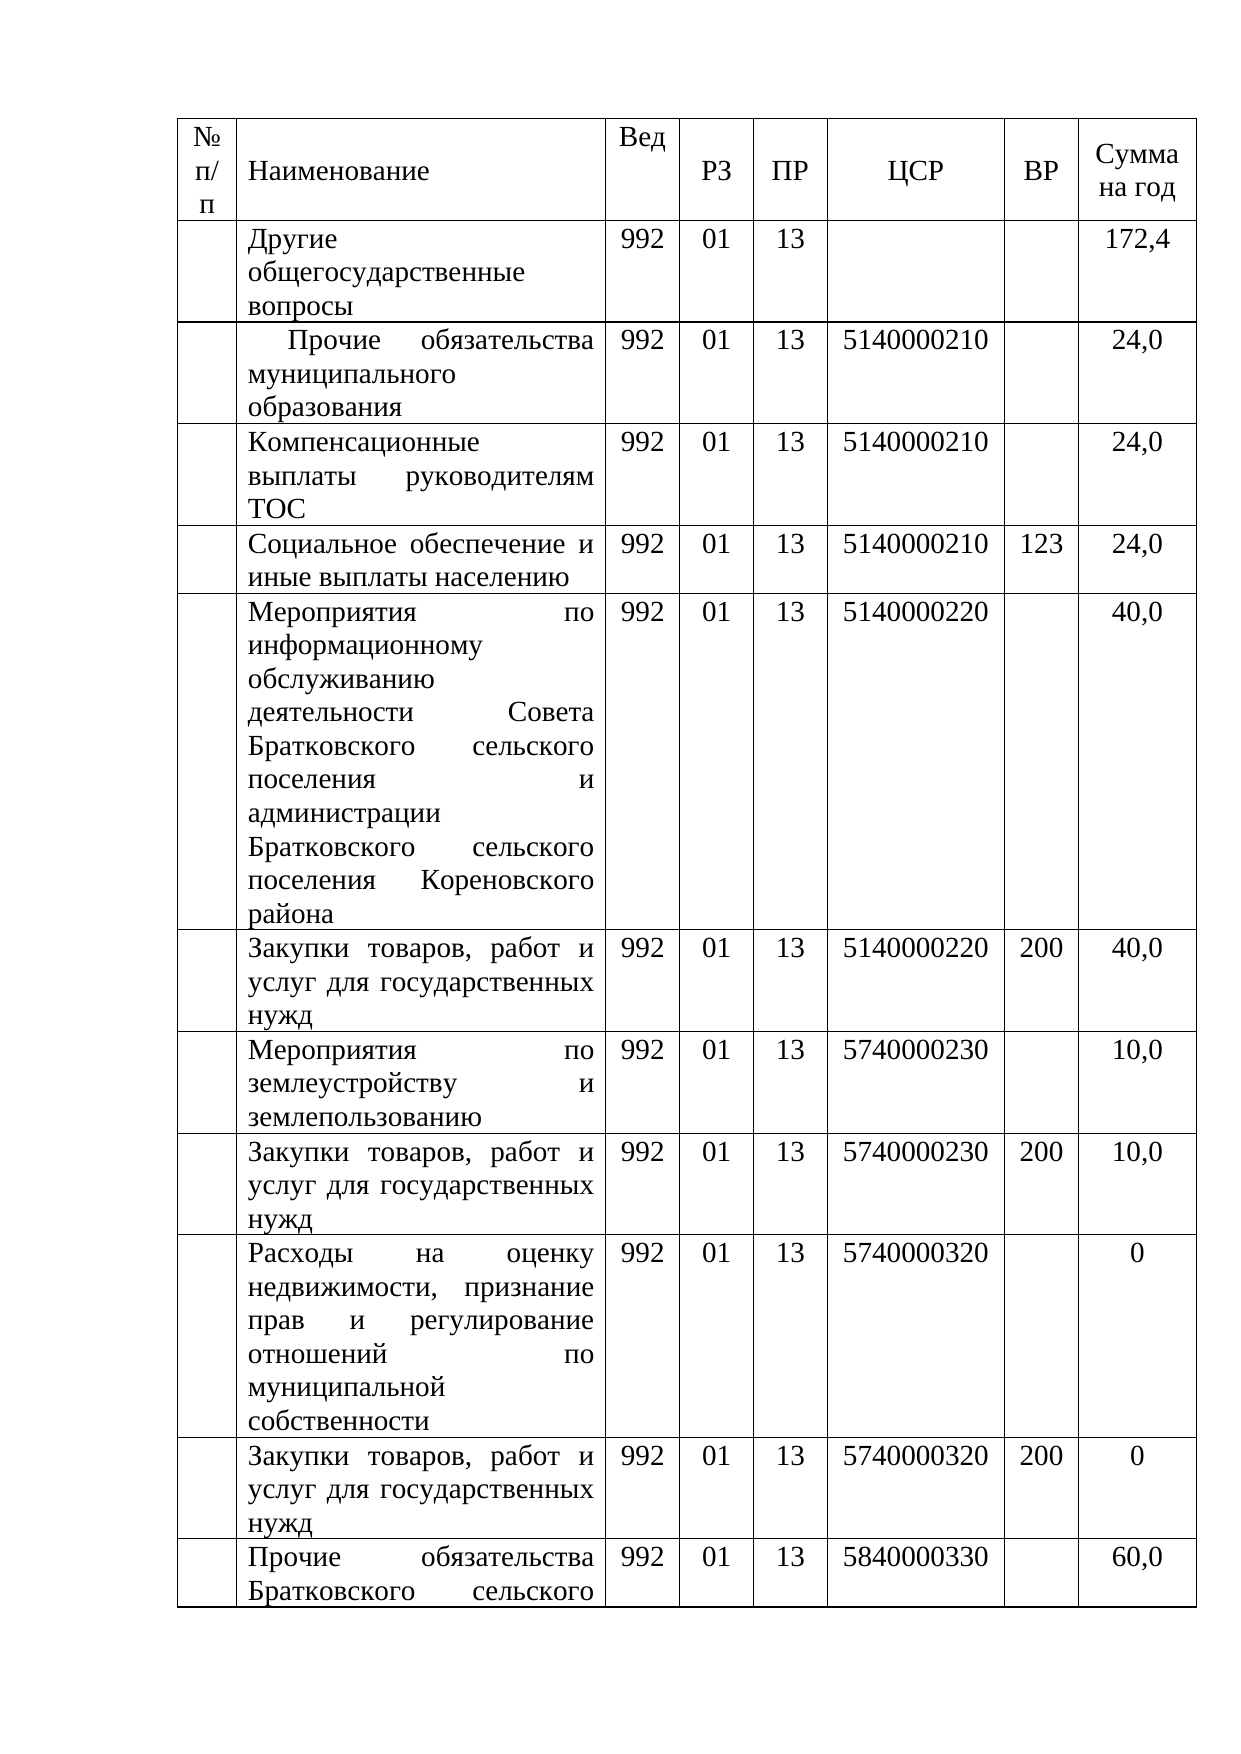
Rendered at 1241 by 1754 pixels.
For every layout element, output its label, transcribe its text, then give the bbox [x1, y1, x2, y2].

table_cell 13 [754, 1032, 827, 1133]
table_cell 13 [754, 323, 827, 423]
table_cell [1005, 1539, 1078, 1606]
table_cell 13 [754, 424, 827, 525]
table_cell 992 [606, 930, 679, 1031]
table_cell 01 [680, 1134, 753, 1234]
table_cell 60,0 [1079, 1539, 1196, 1606]
table_cell 13 [754, 594, 827, 929]
table_cell 5140000210 [828, 526, 1004, 593]
table_cell [178, 1235, 236, 1437]
table_cell 5740000230 [828, 1134, 1004, 1234]
table_cell 5140000210 [828, 424, 1004, 525]
table_cell [1005, 1032, 1078, 1133]
table_cell Расходы на оценку недвижимости, признание прав и регулирование отношений по муниципальной собственности [237, 1235, 605, 1437]
table_cell 992 [606, 323, 679, 423]
table_cell 13 [754, 1235, 827, 1437]
table_cell [178, 221, 236, 321]
table_cell [1005, 594, 1078, 929]
table_cell [178, 930, 236, 1031]
table_cell Социальное обеспечение и иные выплаты населению [237, 526, 605, 593]
table_cell 24,0 [1079, 323, 1196, 423]
table_cell 5140000220 [828, 594, 1004, 929]
table_cell Компенсационные выплаты руководителям ТОС [237, 424, 605, 525]
table_cell 24,0 [1079, 424, 1196, 525]
table_cell 200 [1005, 1134, 1078, 1234]
table_cell 992 [606, 424, 679, 525]
table_cell 5740000230 [828, 1032, 1004, 1133]
table_cell 40,0 [1079, 930, 1196, 1031]
table_cell [1005, 1235, 1078, 1437]
table_cell [178, 526, 236, 593]
table_cell Прочие обязательства муниципального образования [237, 323, 605, 423]
table_cell 24,0 [1079, 526, 1196, 593]
table_cell 992 [606, 1235, 679, 1437]
table_cell 13 [754, 930, 827, 1031]
table_cell 992 [606, 221, 679, 321]
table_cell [237, 1438, 605, 1538]
table_cell 5740000320 [828, 1235, 1004, 1437]
table_cell Мероприятия по землеустройству и землепользованию [237, 1032, 605, 1133]
table_cell [1005, 424, 1078, 525]
table_cell [178, 1438, 236, 1538]
table_cell 01 [680, 1438, 753, 1538]
table_cell [178, 594, 236, 929]
table_cell 992 [606, 1539, 679, 1606]
table_cell 01 [680, 1539, 753, 1606]
table_header РЗ [680, 119, 753, 220]
table_cell 01 [680, 526, 753, 593]
table_cell 200 [1005, 1438, 1078, 1538]
table_cell 13 [754, 1539, 827, 1606]
table_cell 5140000210 [828, 323, 1004, 423]
table_cell 992 [606, 594, 679, 929]
table_cell 992 [606, 526, 679, 593]
table_cell 01 [680, 1235, 753, 1437]
table_cell [178, 323, 236, 423]
table_cell 200 [1005, 930, 1078, 1031]
table_cell 13 [754, 1134, 827, 1234]
table_cell 01 [680, 323, 753, 423]
table_cell 01 [680, 424, 753, 525]
table_cell [1005, 323, 1078, 423]
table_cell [237, 1539, 605, 1606]
table_cell Другие общегосударственные вопросы [237, 221, 605, 321]
table_cell 01 [680, 594, 753, 929]
table_cell 123 [1005, 526, 1078, 593]
table_cell 13 [754, 526, 827, 593]
table_cell [178, 1032, 236, 1133]
table_cell 0 [1079, 1235, 1196, 1437]
table_header ЦСР [828, 119, 1004, 220]
table_header ВР [1005, 119, 1078, 220]
table_cell 10,0 [1079, 1134, 1196, 1234]
table_cell 5140000220 [828, 930, 1004, 1031]
table_cell [828, 221, 1004, 321]
table_header Наименование [237, 119, 605, 220]
table_cell 01 [680, 221, 753, 321]
table_cell 01 [680, 930, 753, 1031]
table_cell [178, 424, 236, 525]
table_cell [1005, 221, 1078, 321]
table_cell Закупки товаров, работ и услуг для государственных нужд [237, 930, 605, 1031]
table_cell 13 [754, 1438, 827, 1538]
table_cell 992 [606, 1438, 679, 1538]
table_header Вед [606, 119, 679, 220]
table_cell 5740000320 [828, 1438, 1004, 1538]
table_cell 0 [1079, 1438, 1196, 1538]
table_cell [178, 1539, 236, 1606]
table_cell 992 [606, 1032, 679, 1133]
table_cell Закупки товаров, работ и услуг для государственных нужд [237, 1134, 605, 1234]
table_cell 10,0 [1079, 1032, 1196, 1133]
table_cell [178, 1134, 236, 1234]
table_cell Мероприятия по информационному обслуживанию деятельности Совета Братковского сельского поселения и администрации Братковского сельского поселения Кореновского района [237, 594, 605, 929]
table_cell 13 [754, 221, 827, 321]
table_cell 01 [680, 1032, 753, 1133]
table_cell 40,0 [1079, 594, 1196, 929]
table_cell 5840000330 [828, 1539, 1004, 1606]
table_header ПР [754, 119, 827, 220]
table_header № п/п [178, 119, 236, 220]
table_header Сумма на год [1079, 119, 1196, 220]
table_cell 172,4 [1079, 221, 1196, 321]
table_cell 992 [606, 1134, 679, 1234]
